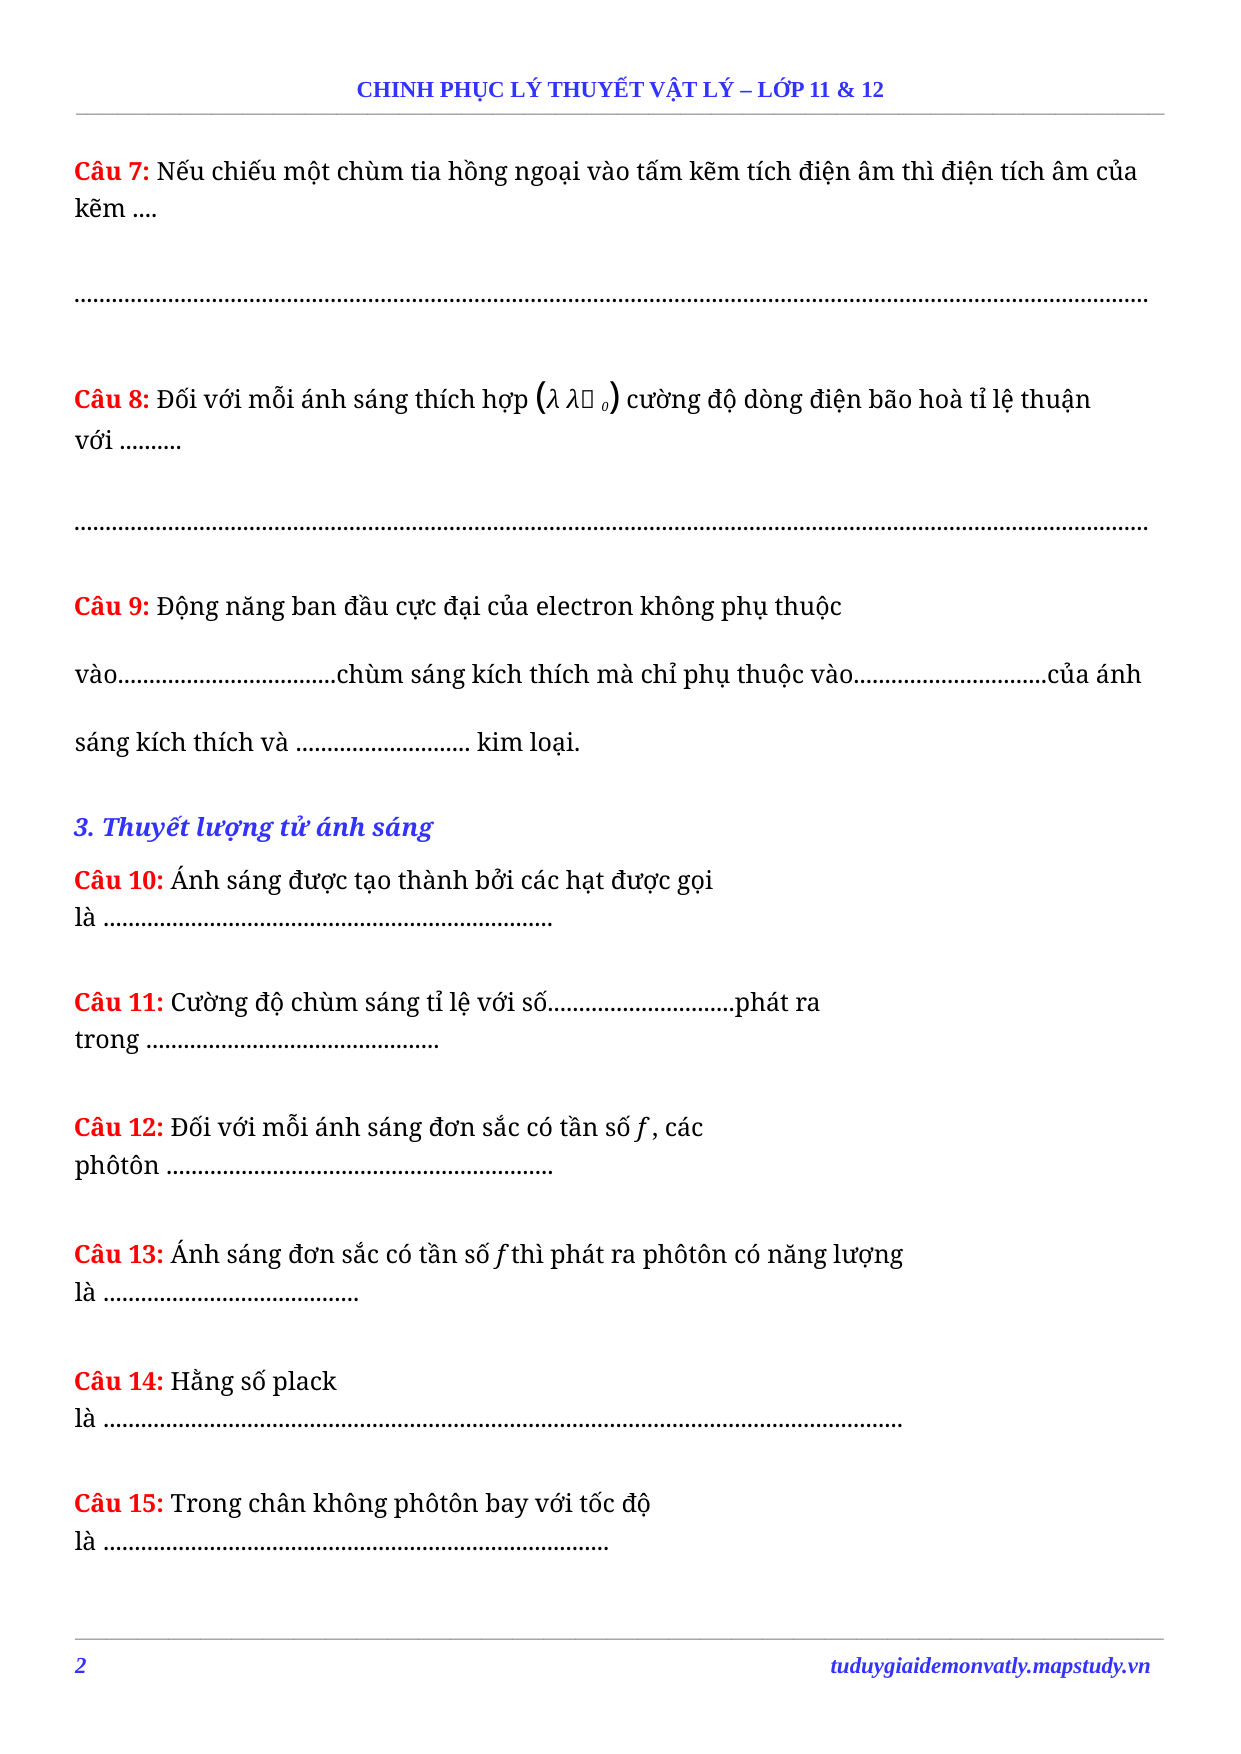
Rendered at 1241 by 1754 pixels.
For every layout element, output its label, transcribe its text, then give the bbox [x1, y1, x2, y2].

text Câu 12: Đối với mỗi ánh sáng đơn sắc có tần số f , các phôtôn .............................................................. [73, 1110, 1162, 1181]
text Câu 8: Đối với mỗi ánh sáng thích hợp (λ λ 0) cường độ dòng điện bão hoà tỉ lệ thuận với .......... [73, 368, 1162, 457]
text Câu 11: Cường độ chùm sáng tỉ lệ với số..............................phát ra trong ............................................... [73, 985, 1162, 1056]
text Câu 14: Hằng số plack là ................................................................................................................................ [73, 1364, 1162, 1435]
text ............................................................................................................................................................................ [73, 503, 1162, 538]
text Câu 9: Động năng ban đầu cực đại của electron không phụ thuộc vào...................................chùm sáng kích thích mà chỉ phụ thuộc vào...............................của ánh sáng kích thích và ............................ kim loại. [73, 588, 1162, 759]
subtitle 3. Thuyết lượng tử ánh sáng [73, 809, 1162, 843]
text Câu 10: Ánh sáng được tạo thành bởi các hạt được gọi là ........................................................................ [73, 863, 1162, 934]
text Câu 15: Trong chân không phôtôn bay với tốc độ là ................................................................................. [73, 1486, 1162, 1557]
text Câu 13: Ánh sáng đơn sắc có tần số f thì phát ra phôtôn có năng lượng là ......................................... [73, 1237, 1162, 1308]
text ............................................................................................................................................................................ [73, 276, 1162, 310]
text Câu 7: Nếu chiếu một chùm tia hồng ngoại vào tấm kẽm tích điện âm thì điện tích âm của kẽm .... [73, 153, 1162, 225]
